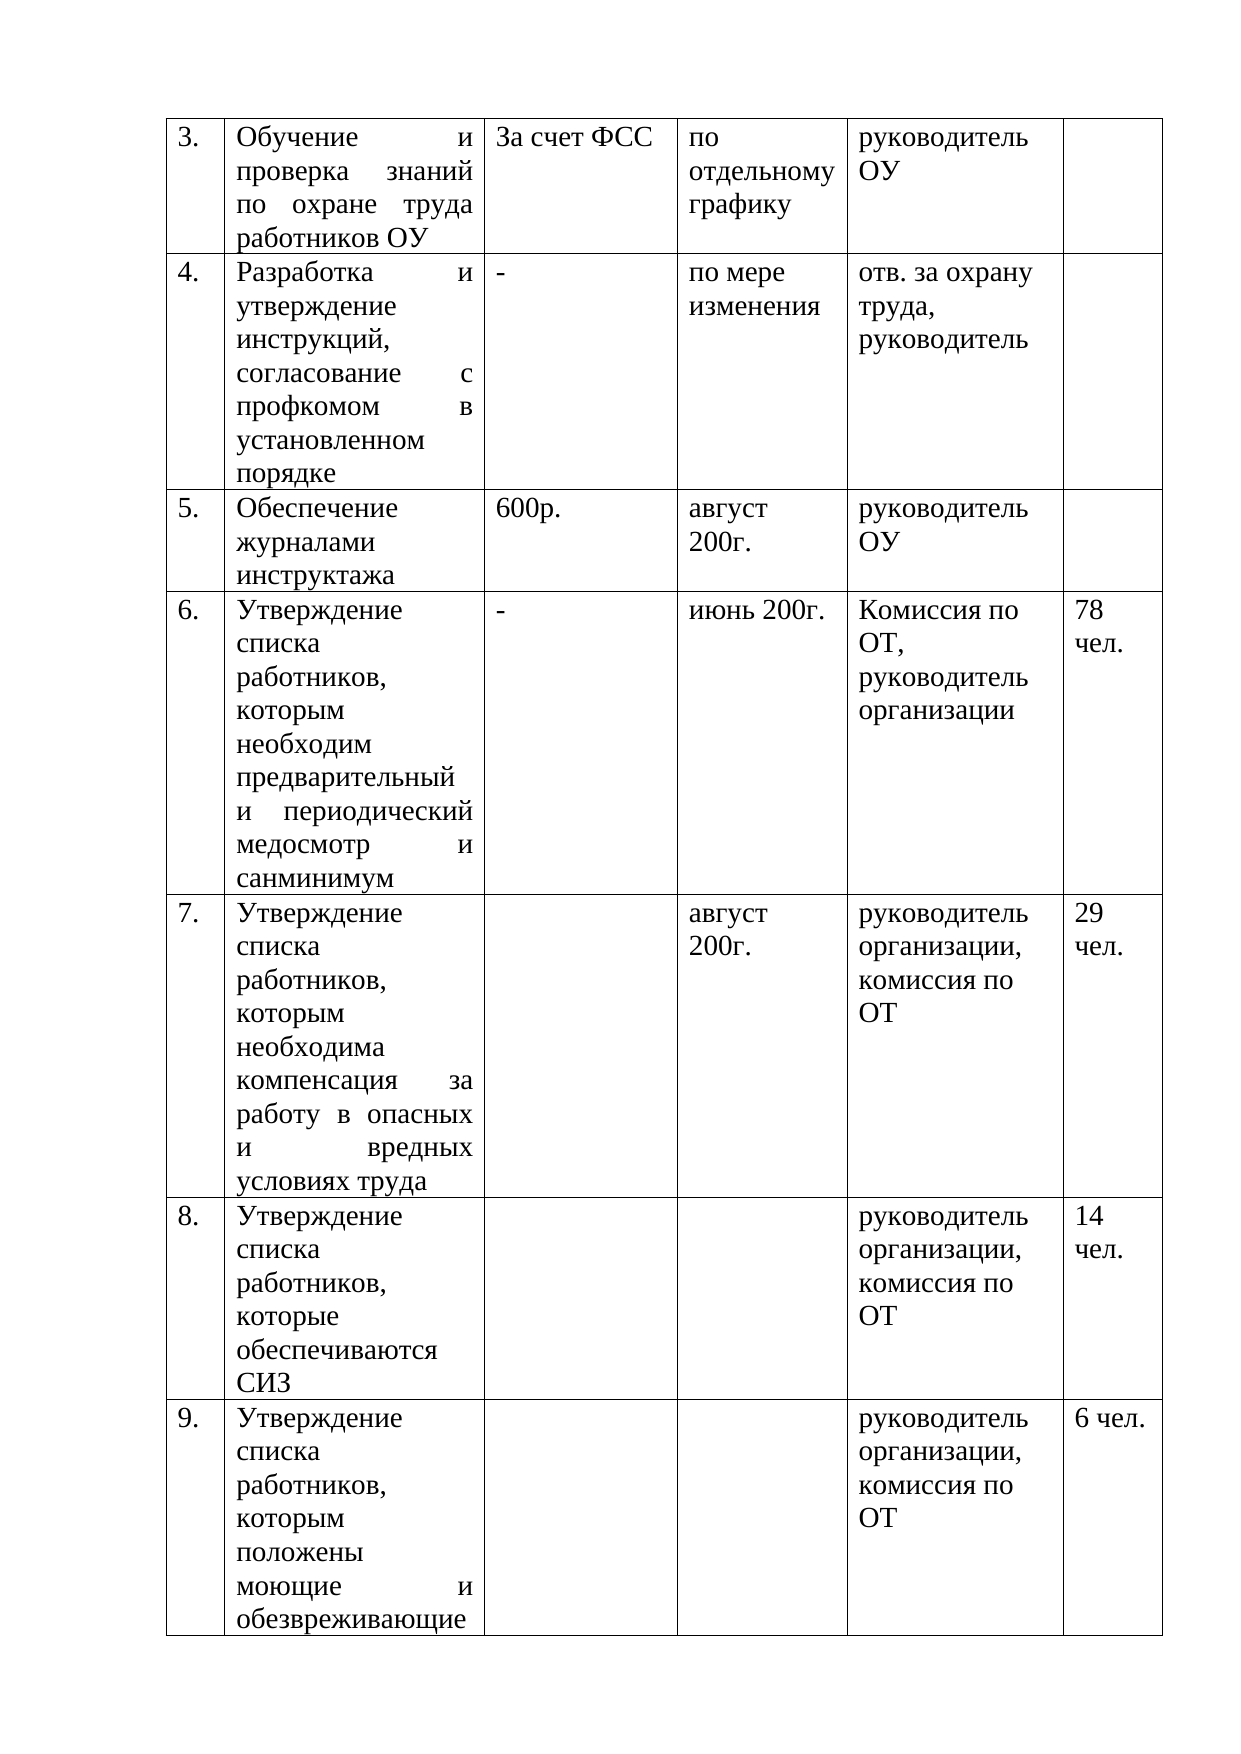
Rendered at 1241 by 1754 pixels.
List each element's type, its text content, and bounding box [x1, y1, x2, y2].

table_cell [848, 1198, 1063, 1399]
table_cell - [485, 254, 677, 489]
table_cell Обучение и проверка знаний по охране труда работников ОУ [225, 119, 484, 253]
table_cell по отдельному графику [678, 119, 847, 253]
table_cell 29 чел. [1064, 895, 1162, 1197]
table_cell июнь 200г. [678, 592, 847, 894]
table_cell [225, 1400, 484, 1635]
table_cell 4. [167, 254, 224, 489]
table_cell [848, 1400, 1063, 1635]
table_cell Утверждение списка работников, которым необходима компенсация за работу в опасных и вредных условиях труда [225, 895, 484, 1197]
table_cell руководитель организации, комиссия по ОТ [848, 895, 1063, 1197]
table_cell [678, 1400, 847, 1635]
table_cell [485, 1198, 677, 1399]
table_cell [1064, 254, 1162, 489]
table_cell 6 чел. [1064, 1400, 1162, 1635]
table_cell по мере изменения [678, 254, 847, 489]
table_cell Комиссия по ОТ, руководитель организации [848, 592, 1063, 894]
table_cell Утверждение списка работников, которым необходим предварительный и периодический медосмотр и санминимум [225, 592, 484, 894]
table_cell 7. [167, 895, 224, 1197]
table_cell 14 чел. [1064, 1198, 1162, 1399]
table_cell - [485, 592, 677, 894]
table_cell [485, 1400, 677, 1635]
table_cell 3. [167, 119, 224, 253]
table_cell август 200г. [678, 490, 847, 591]
table_cell август 200г. [678, 895, 847, 1197]
table_cell [1064, 119, 1162, 253]
table_cell Разработка и утверждение инструкций, согласование с профкомом в установленном порядке [225, 254, 484, 489]
table_cell 600р. [485, 490, 677, 591]
table_cell Обеспечение журналами инструктажа [225, 490, 484, 591]
table_cell 6. [167, 592, 224, 894]
table_cell 5. [167, 490, 224, 591]
table_cell отв. за охрану труда, руководитель [848, 254, 1063, 489]
table_cell 78 чел. [1064, 592, 1162, 894]
table_cell За счет ФСС [485, 119, 677, 253]
table_cell 9. [167, 1400, 224, 1635]
table_cell [678, 1198, 847, 1399]
table_cell [1064, 490, 1162, 591]
table_cell руководитель ОУ [848, 490, 1063, 591]
table_cell 8. [167, 1198, 224, 1399]
table_cell [485, 895, 677, 1197]
table_cell руководитель ОУ [848, 119, 1063, 253]
table_cell Утверждение списка работников, которые обеспечиваются СИЗ [225, 1198, 484, 1399]
